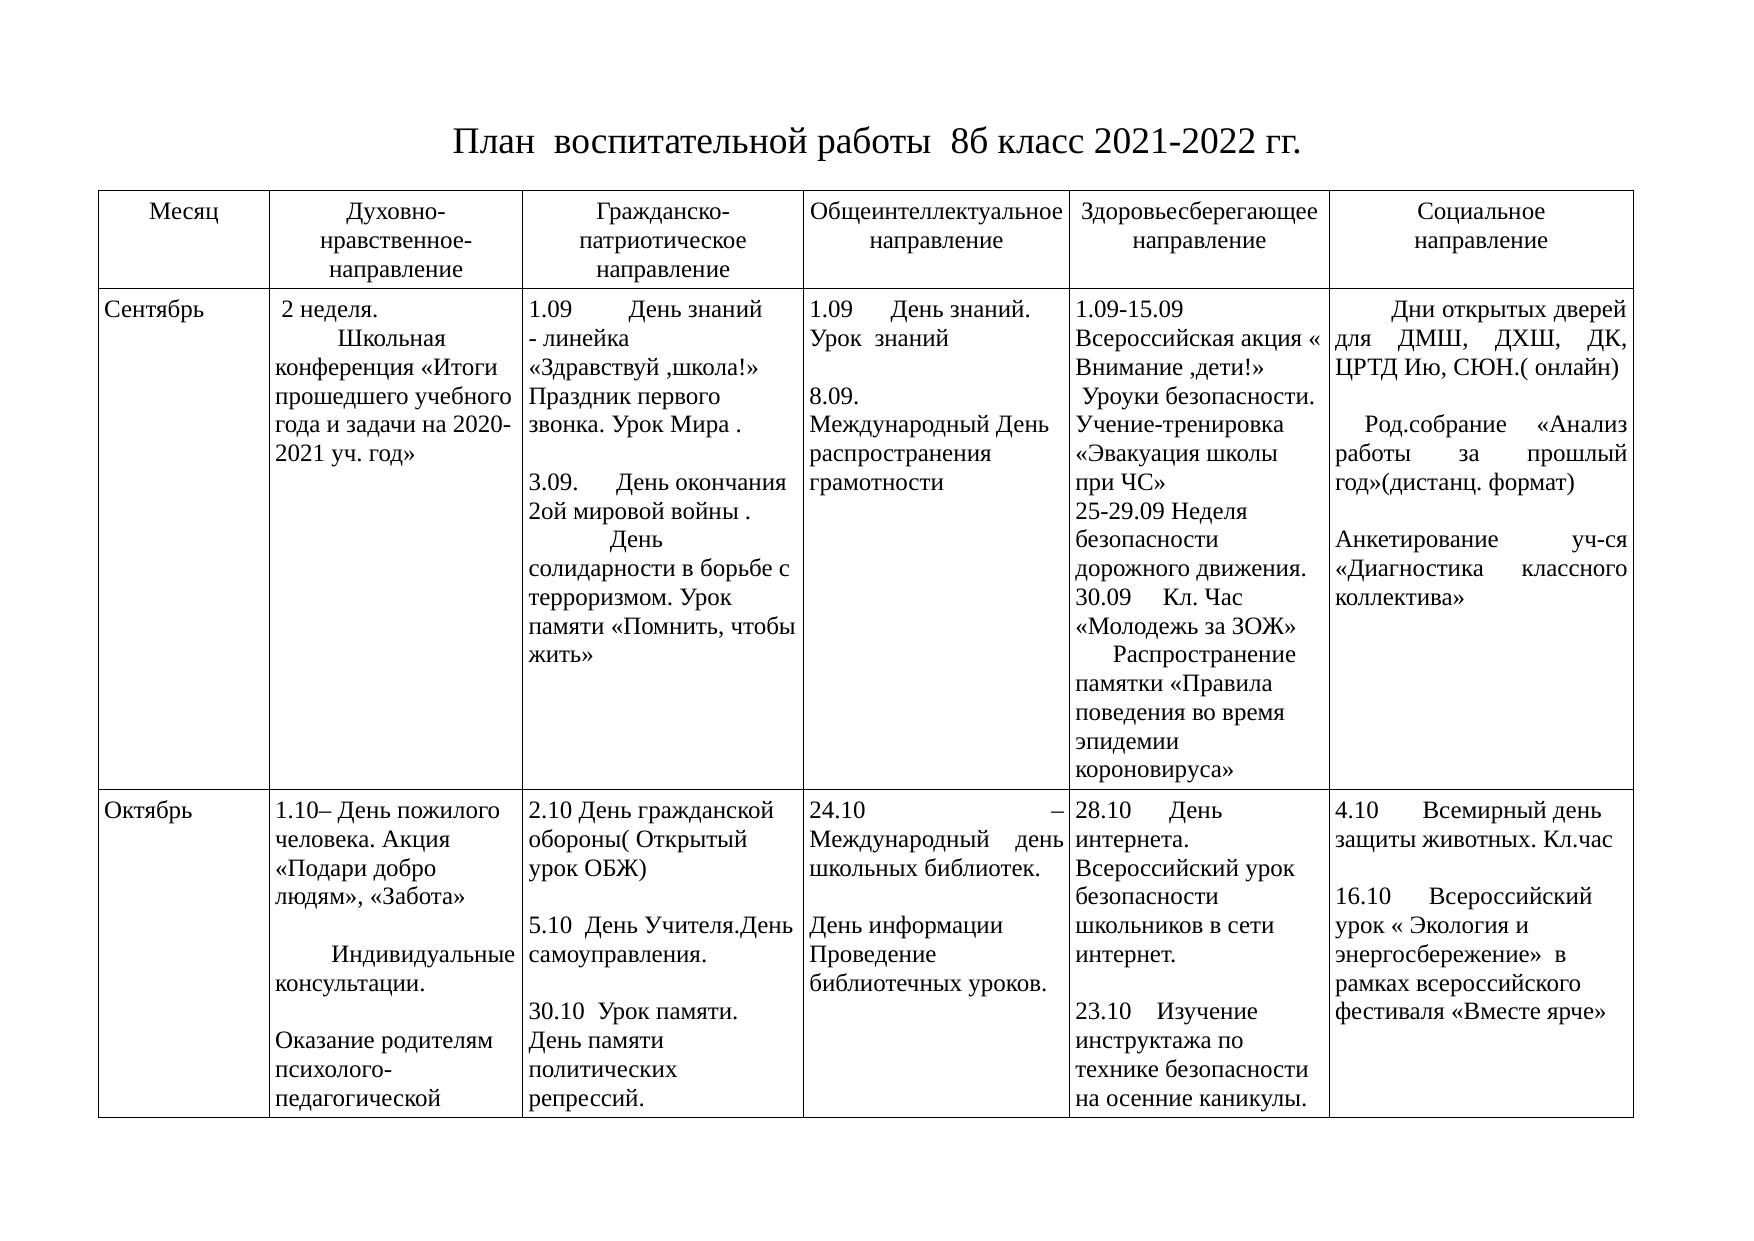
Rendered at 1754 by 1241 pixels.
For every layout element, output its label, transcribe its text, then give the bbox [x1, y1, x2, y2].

text План воспитательной работы 8б класс 2021-2022 гг. [118, 118, 1636, 161]
table_header Социальное направление [1330, 191, 1633, 288]
table_header Духовно-нравственное-направление [270, 191, 522, 288]
table_cell 1.09 День знаний. Урок знаний 8.09. Международный День распространения грамотности [804, 289, 1069, 789]
table_cell Сентябрь [99, 289, 269, 789]
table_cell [804, 790, 1069, 1117]
table_header Месяц [99, 191, 269, 288]
table_header Общеинтеллектуальное направление [804, 191, 1069, 288]
table_cell 1.09 День знаний - линейка «Здравствуй ,школа!» Праздник первого звонка. Урок Мира . 3.09. День окончания 2ой мировой войны . День солидарности в борьбе с терроризмом. Урок памяти «Помнить, чтобы жить» [523, 289, 803, 789]
table_cell 1.09-15.09 Всероссийская акция « Внимание ,дети!» Уроуки безопасности. Учение-тренировка «Эвакуация школы при ЧС» 25-29.09 Неделя безопасности дорожного движения. 30.09 Кл. Час «Молодежь за ЗОЖ» Распространение памятки «Правила поведения во время эпидемии короновируса» [1070, 289, 1329, 789]
table_header Гражданско-патриотическое направление [523, 191, 803, 288]
table_cell 2 неделя. Школьная конференция «Итоги прошедшего учебного года и задачи на 2020-2021 уч. год» [270, 289, 522, 789]
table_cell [270, 790, 522, 1117]
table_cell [523, 790, 803, 1117]
table_header Здоровьесберегающее направление [1070, 191, 1329, 288]
table_cell Дни открытых дверей для ДМШ, ДХШ, ДК, ЦРТД Ию, СЮН.( онлайн) Род.собрание «Анализ работы за прошлый год»(дистанц. формат) Анкетирование уч-ся «Диагностика классного коллектива» [1330, 289, 1633, 789]
table_cell Октябрь [99, 790, 269, 1117]
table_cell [1330, 790, 1633, 1117]
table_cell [1070, 790, 1329, 1117]
